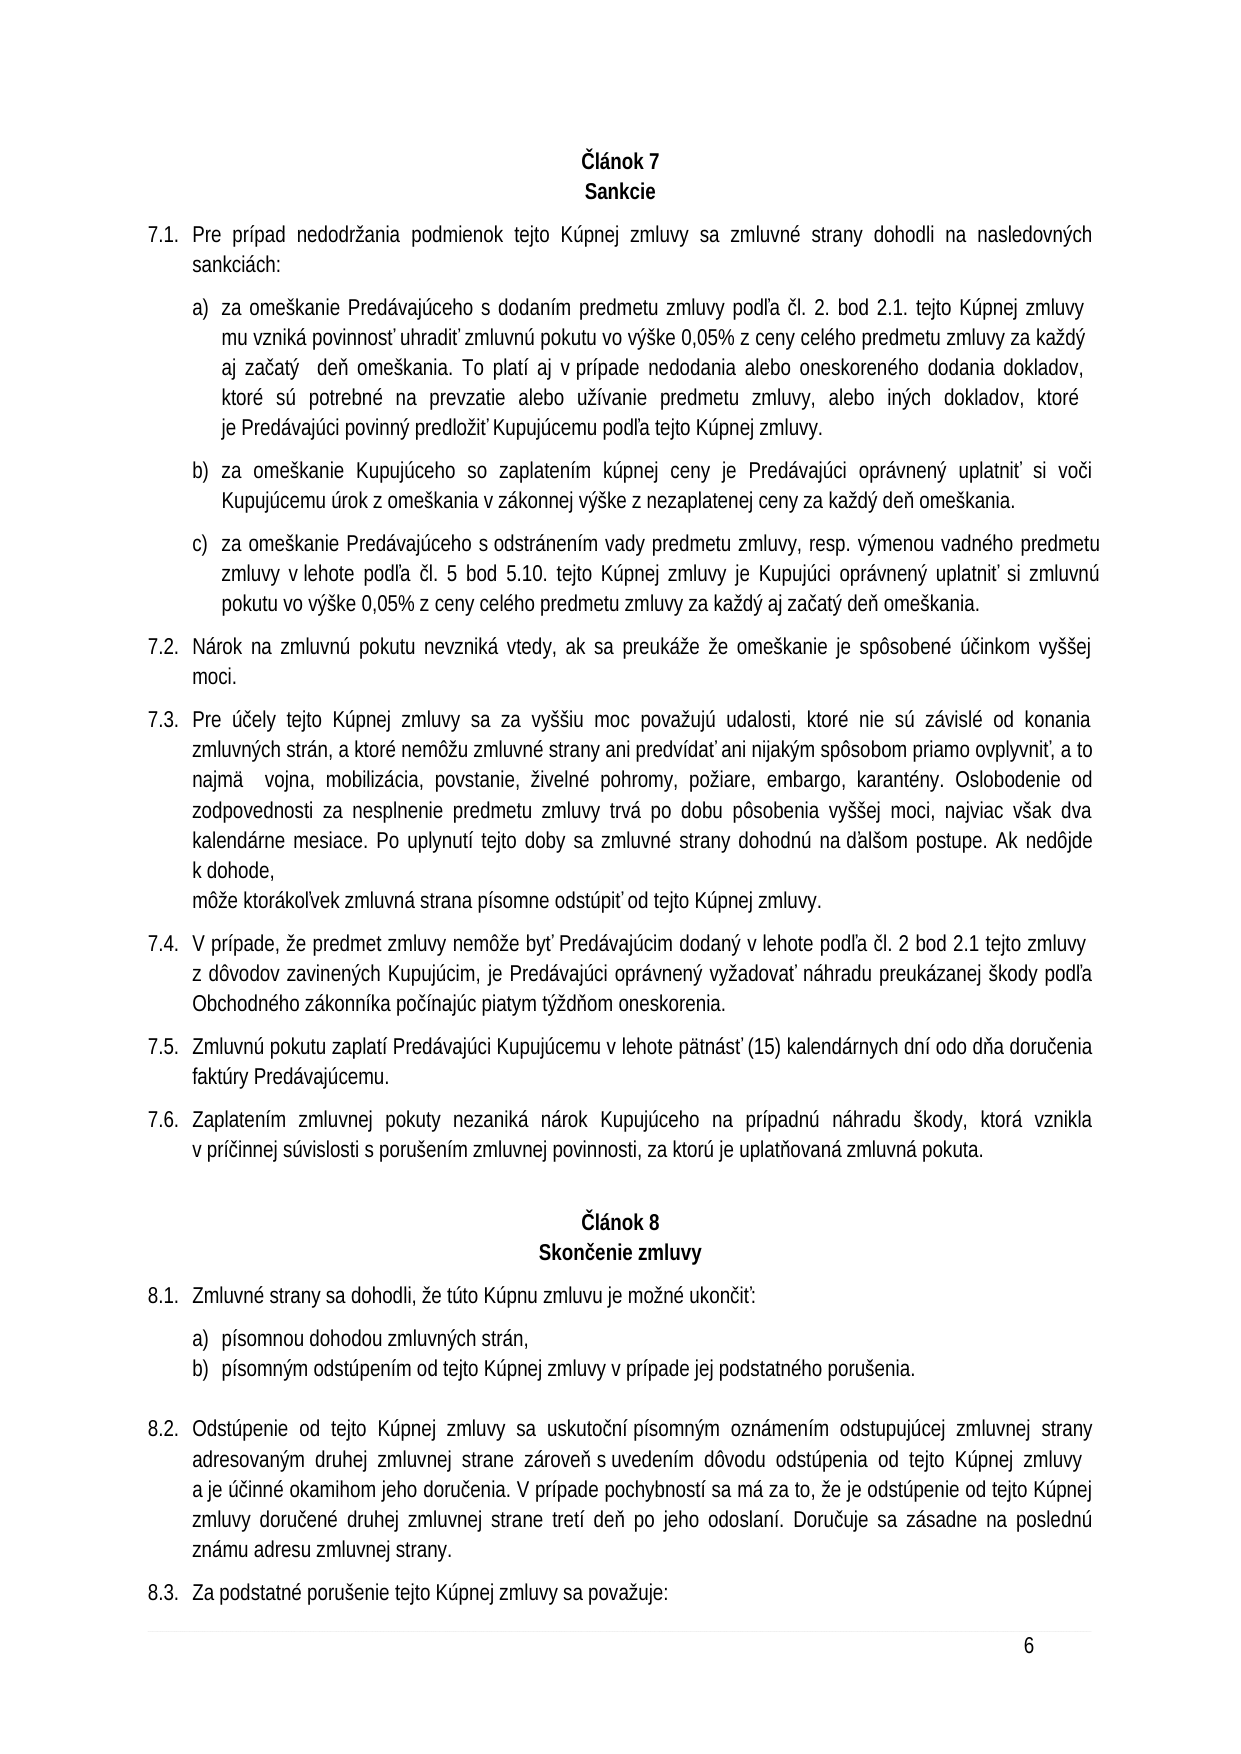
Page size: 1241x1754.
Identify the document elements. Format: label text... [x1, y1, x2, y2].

list Zmluvné strany sa dohodli, že túto Kúpnu zmluvu je možné ukončiť: [148, 1282, 1093, 1308]
text Článok 8 [148, 1209, 1093, 1235]
list Zaplatením zmluvnej pokuty nezaniká nárok Kupujúceho na prípadnú náhradu škody, ktorá vznikla v príčinnej súvislosti s porušením zmluvnej povinnosti, za ktorú je uplatňovaná zmluvná pokuta. [148, 1106, 1093, 1162]
text Skončenie zmluvy [148, 1239, 1093, 1266]
list Za podstatné porušenie tejto Kúpnej zmluvy sa považuje: [148, 1579, 1093, 1605]
list V prípade, že predmet zmluvy nemôže byť Predávajúcim dodaný v lehote podľa čl. 2 bod 2.1 tejto zmluvy z dôvodov zavinených Kupujúcim, je Predávajúci oprávnený vyžadovať náhradu preukázanej škody podľa Obchodného zákonníka počínajúc piatym týždňom oneskorenia. [148, 930, 1093, 1017]
list Pre účely tejto Kúpnej zmluvy sa za vyššiu moc považujú udalosti, ktoré nie sú závislé od konania zmluvných strán, a ktoré nemôžu zmluvné strany ani predvídať ani nijakým spôsobom priamo ovplyvniť, a to najmä vojna, mobilizácia, povstanie, živelné pohromy, požiare, embargo, karantény. Oslobodenie od zodpovednosti za nesplnenie predmetu zmluvy trvá po dobu pôsobenia vyššej moci, najviac však dva kalendárne mesiace. Po uplynutí tejto doby sa zmluvné strany dohodnú na ďalšom postupe. Ak nedôjde k dohode, môže ktorákoľvek zmluvná strana písomne odstúpiť od tejto Kúpnej zmluvy. [148, 706, 1093, 913]
list za omeškanie Kupujúceho so zaplatením kúpnej ceny je Predávajúci oprávnený uplatniť si voči Kupujúcemu úrok z omeškania v zákonnej výške z nezaplatenej ceny za každý deň omeškania. [192, 457, 1093, 513]
list Pre prípad nedodržania podmienok tejto Kúpnej zmluvy sa zmluvné strany dohodli na nasledovných sankciách: [148, 221, 1093, 277]
text Sankcie [148, 178, 1093, 204]
text Článok 7 [148, 148, 1093, 174]
list za omeškanie Predávajúceho s dodaním predmetu zmluvy podľa čl. 2. bod 2.1. tejto Kúpnej zmluvy mu vzniká povinnosť uhradiť zmluvnú pokutu vo výške 0,05% z ceny celého predmetu zmluvy za každý aj začatý deň omeškania. To platí aj v prípade nedodania alebo oneskoreného dodania dokladov, ktoré sú potrebné na prevzatie alebo užívanie predmetu zmluvy, alebo iných dokladov, ktoré je Predávajúci povinný predložiť Kupujúcemu podľa tejto Kúpnej zmluvy. [192, 293, 1093, 441]
list písomnou dohodou zmluvných strán, [192, 1325, 1093, 1351]
list písomným odstúpením od tejto Kúpnej zmluvy v prípade jej podstatného porušenia. [192, 1355, 1093, 1381]
list Odstúpenie od tejto Kúpnej zmluvy sa uskutoční písomným oznámením odstupujúcej zmluvnej strany adresovaným druhej zmluvnej strane zároveň s uvedením dôvodu odstúpenia od tejto Kúpnej zmluvy a je účinné okamihom jeho doručenia. V prípade pochybností sa má za to, že je odstúpenie od tejto Kúpnej zmluvy doručené druhej zmluvnej strane tretí deň po jeho odoslaní. Doručuje sa zásadne na poslednú známu adresu zmluvnej strany. [148, 1415, 1093, 1562]
list Zmluvnú pokutu zaplatí Predávajúci Kupujúcemu v lehote pätnásť (15) kalendárnych dní odo dňa doručenia faktúry Predávajúcemu. [148, 1033, 1093, 1089]
list Nárok na zmluvnú pokutu nevzniká vtedy, ak sa preukáže že omeškanie je spôsobené účinkom vyššej moci. [148, 633, 1093, 689]
list za omeškanie Predávajúceho s odstránením vady predmetu zmluvy, resp. výmenou vadného predmetu zmluvy v lehote podľa čl. 5 bod 5.10. tejto Kúpnej zmluvy je Kupujúci oprávnený uplatniť si zmluvnú pokutu vo výške 0,05% z ceny celého predmetu zmluvy za každý aj začatý deň omeškania. [192, 530, 1100, 617]
